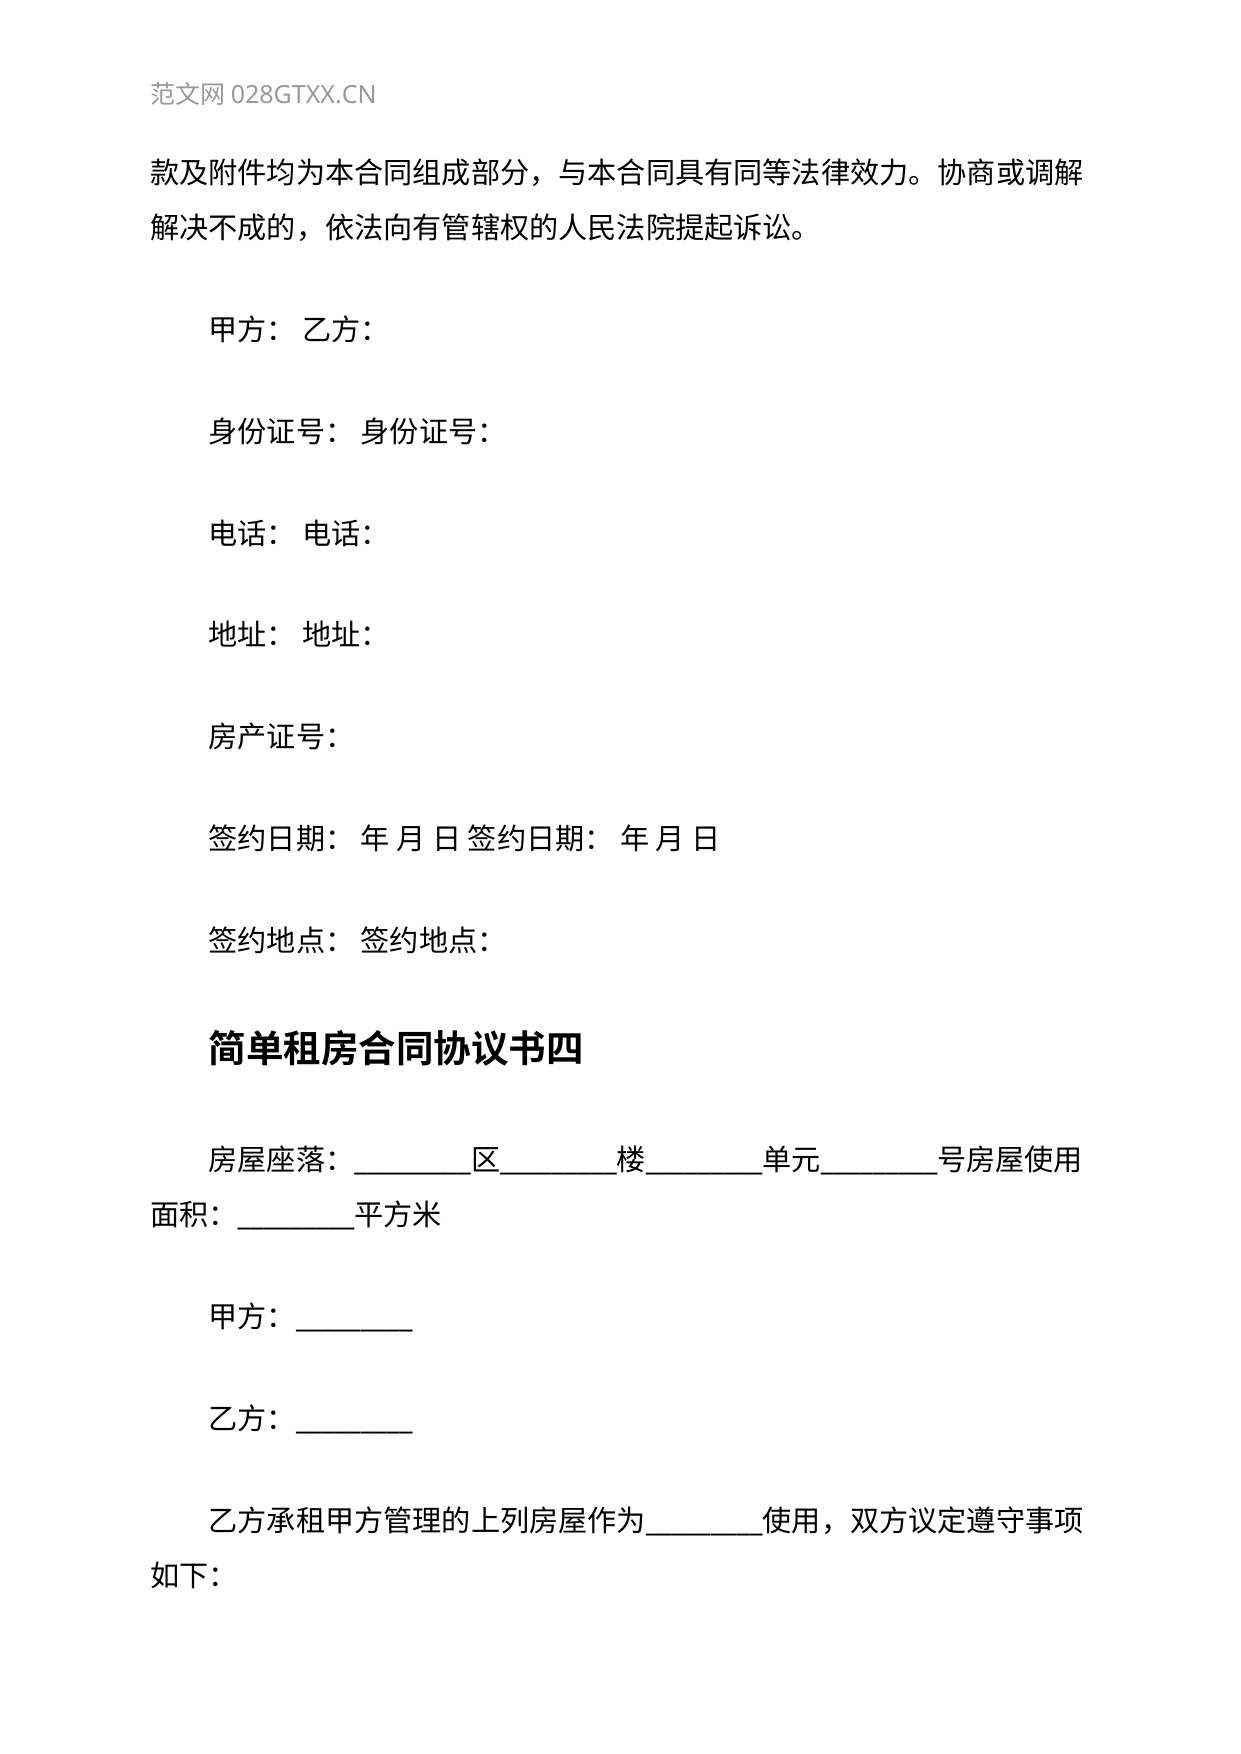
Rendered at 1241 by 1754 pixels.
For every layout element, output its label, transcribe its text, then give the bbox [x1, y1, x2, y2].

text 地址： 地址： [150, 612, 1090, 654]
text 甲方： 乙方： [150, 307, 1090, 349]
text 房屋座落：_________区_________楼_________单元_________号房屋使用面积：_________平方米 [150, 1136, 1090, 1234]
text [150, 150, 1090, 247]
text 签约地点： 签约地点： [150, 917, 1090, 959]
text 身份证号： 身份证号： [150, 408, 1090, 451]
text 简单租房合同协议书四 [150, 1019, 1090, 1073]
text 签约日期： 年 月 日 签约日期： 年 月 日 [150, 816, 1090, 858]
text 乙方承租甲方管理的上列房屋作为_________使用，双方议定遵守事项如下： [150, 1497, 1090, 1595]
text 电话： 电话： [150, 510, 1090, 552]
text 甲方：_________ [150, 1293, 1090, 1336]
text 房产证号： [150, 714, 1090, 756]
text 乙方：_________ [150, 1395, 1090, 1438]
